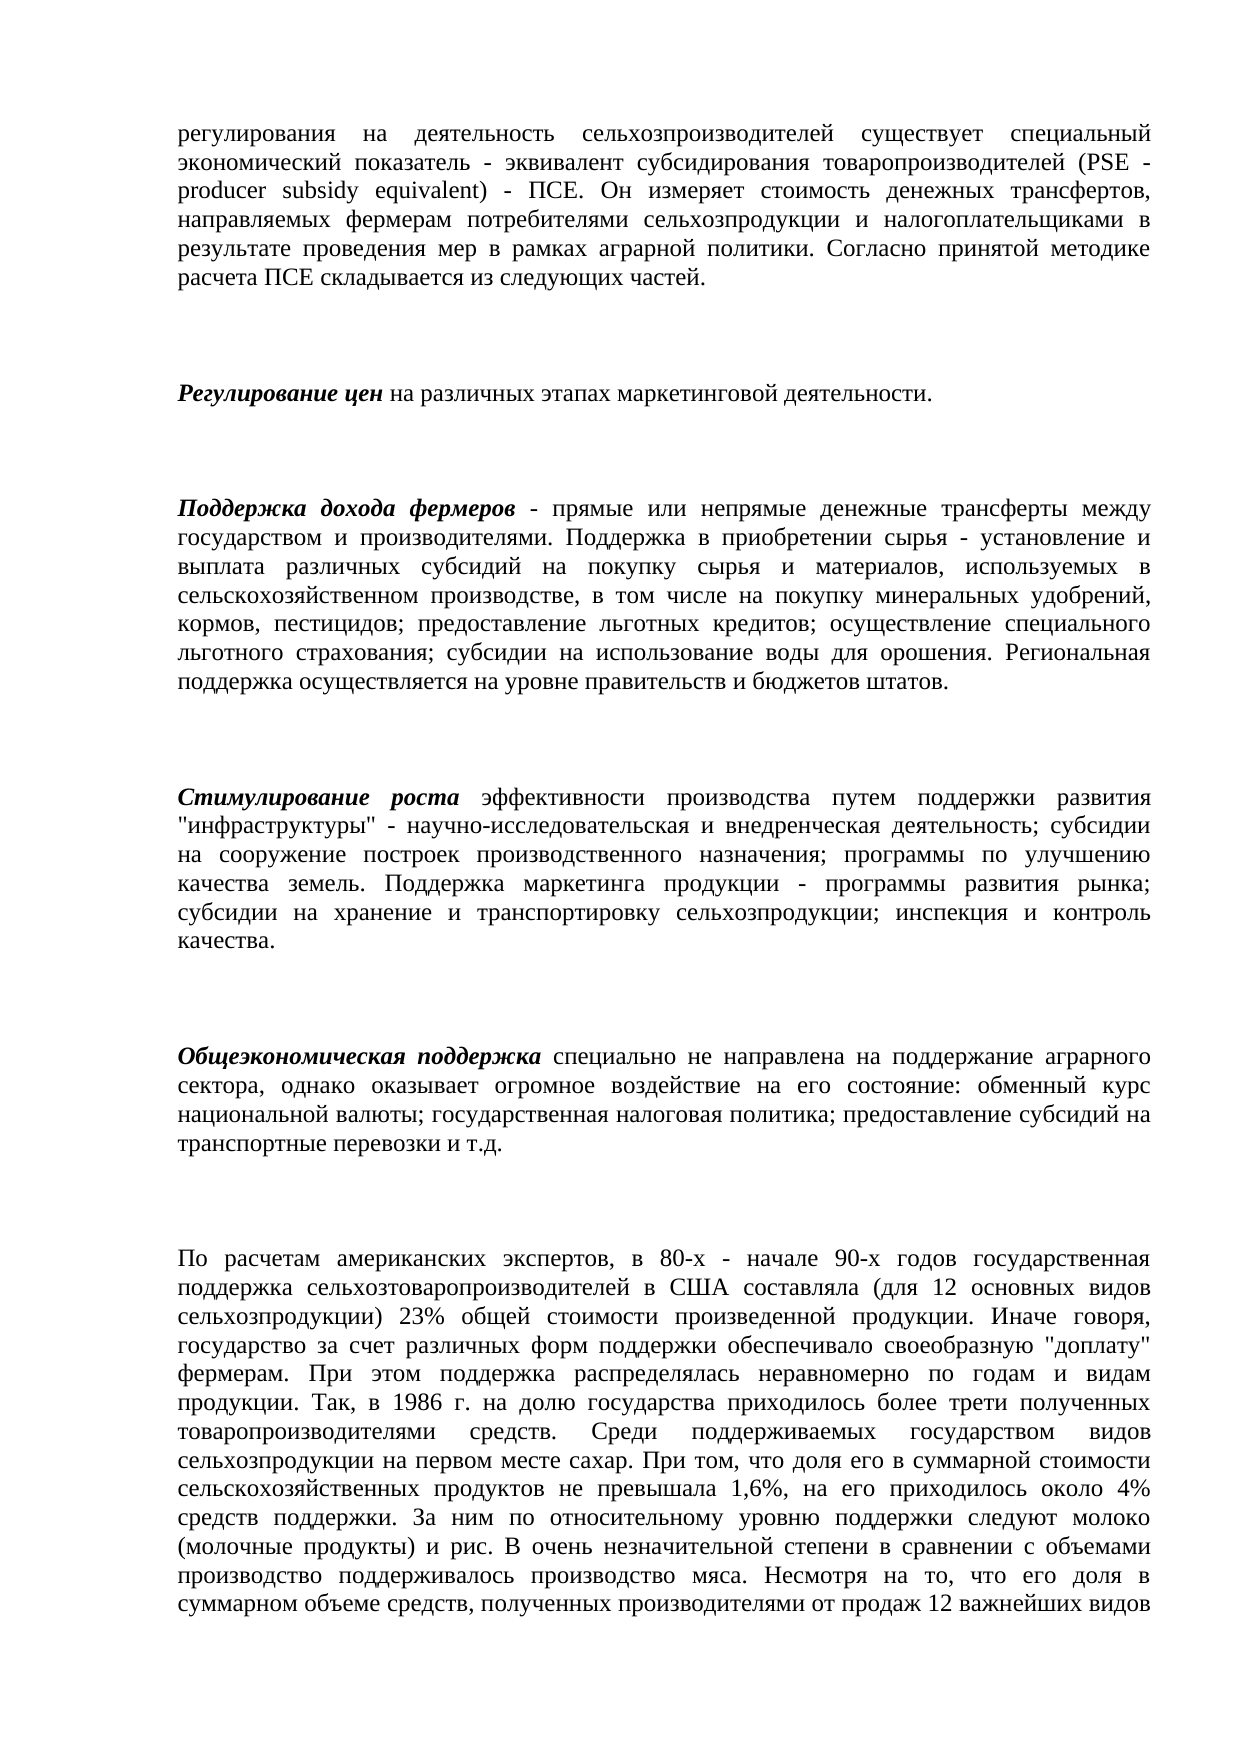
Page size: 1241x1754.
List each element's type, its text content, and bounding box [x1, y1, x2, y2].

text Поддержка дохода фермеров - прямые или непрямые денежные трансферты между государством и производителями. Поддержка в приобретении сырья - установление и выплата различных субсидий на покупку сырья и материалов, используемых в сельскохозяйственном производстве, в том числе на покупку минеральных удобрений, кормов, пестицидов; предоставление льготных кредитов; осуществление специального льготного страхования; субсидии на использование воды для орошения. Региональная поддержка осуществляется на уровне правительств и бюджетов штатов. [177, 493, 1152, 695]
text Общеэкономическая поддержка специально не направлена на поддержание аграрного сектора, однако оказывает огромное воздействие на его состояние: обменный курс национальной валюты; государственная налоговая политика; предоставление субсидий на транспортные перевозки и т.д. [177, 1041, 1152, 1156]
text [177, 118, 1152, 291]
text Стимулирование роста эффективности производства путем поддержки развития "инфраструктуры" - научно-исследовательская и внедренческая деятельность; субсидии на сооружение построек производственного назначения; программы по улучшению качества земель. Поддержка маркетинга продукции - программы развития рынка; субсидии на хранение и транспортировку сельхозпродукции; инспекция и контроль качества. [177, 782, 1152, 954]
text Регулирование цен на различных этапах маркетинговой деятельности. [177, 378, 1152, 406]
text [177, 1243, 1152, 1617]
